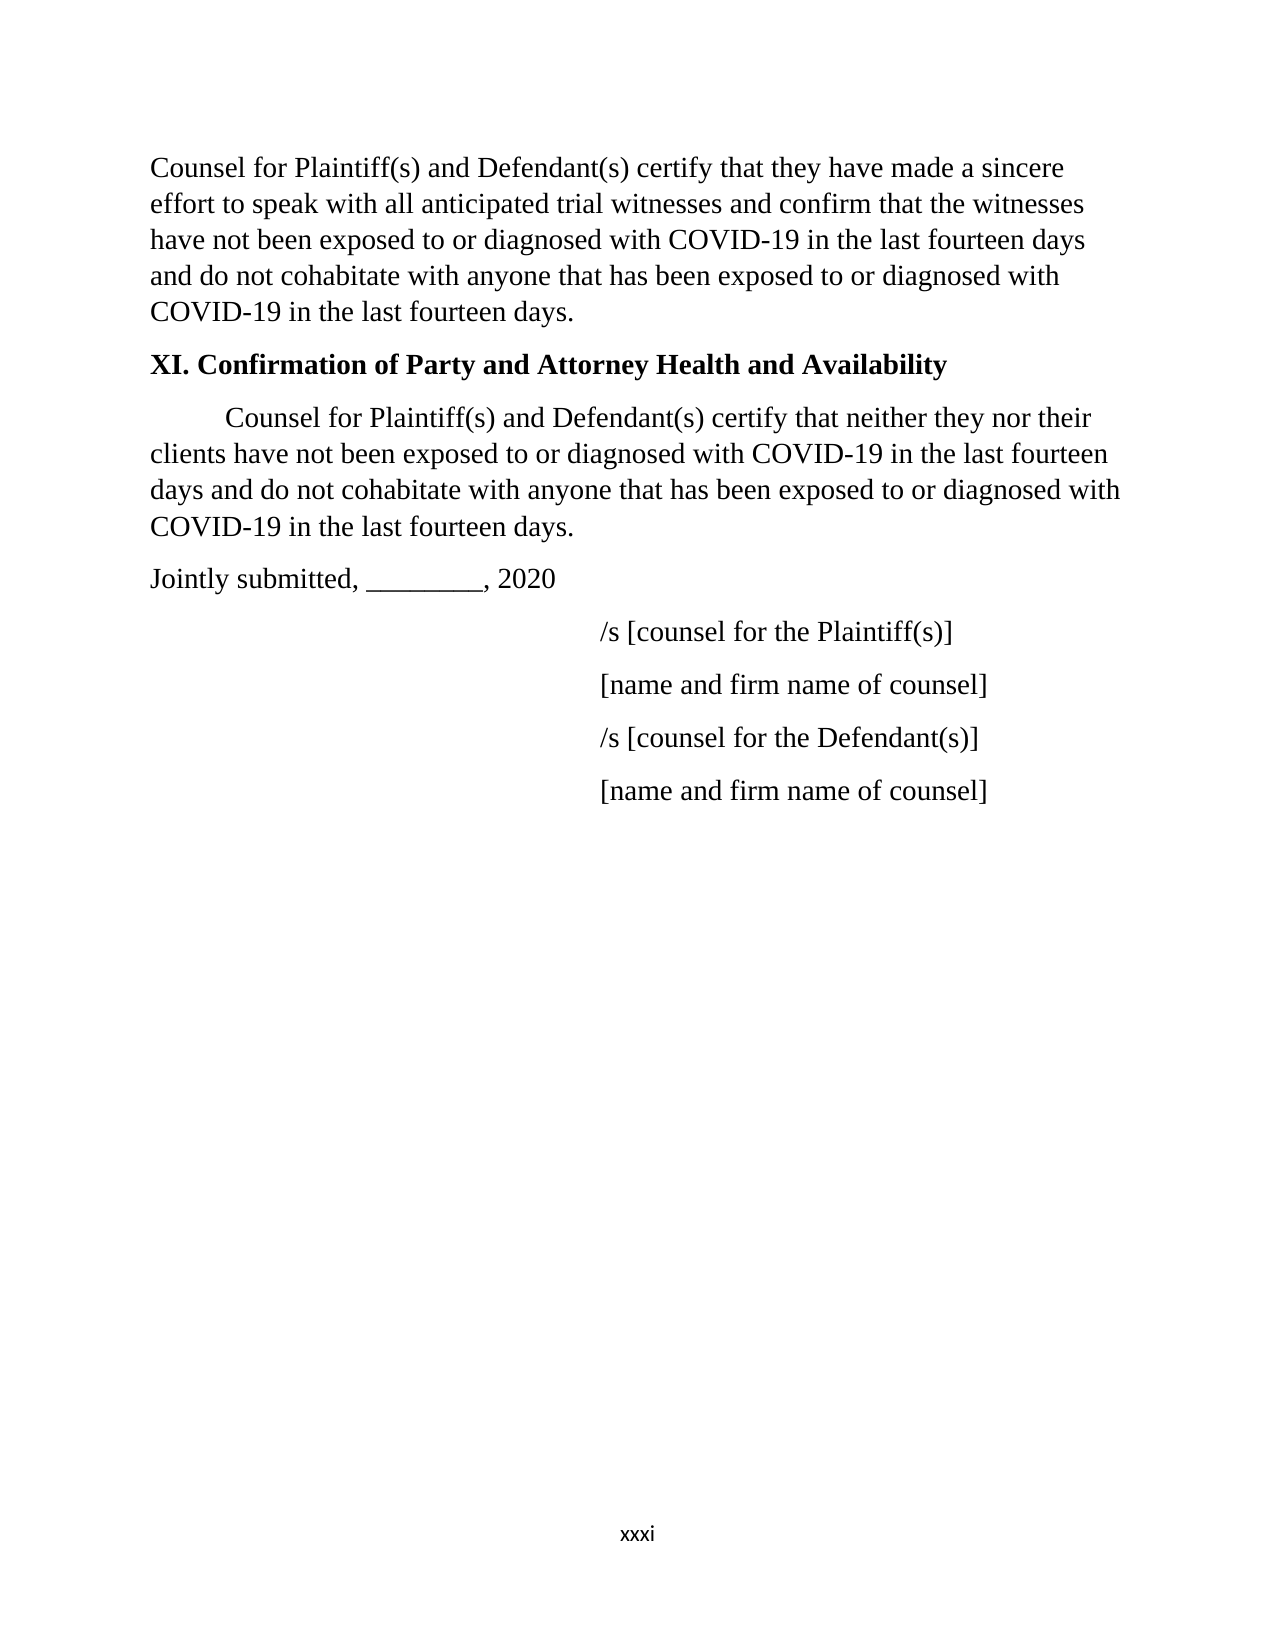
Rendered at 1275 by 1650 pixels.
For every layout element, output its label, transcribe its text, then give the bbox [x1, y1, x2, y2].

text [name and firm name of counsel] [600, 773, 1125, 806]
text /s [counsel for the Plaintiff(s)] [600, 614, 1125, 648]
text /s [counsel for the Defendant(s)] [600, 720, 1125, 753]
text XI. Confirmation of Party and Attorney Health and Availability [150, 347, 1125, 381]
text Jointly submitted, ________, 2020 [150, 561, 1125, 595]
text Counsel for Plaintiff(s) and Defendant(s) certify that they have made a sincere effort to speak with all anticipated trial witnesses and confirm that the witnesses have not been exposed to or diagnosed with COVID-19 in the last fourteen days and do not cohabitate with anyone that has been exposed to or diagnosed with COVID-19 in the last fourteen days. [150, 150, 1125, 328]
text [name and firm name of counsel] [600, 667, 1125, 701]
text Counsel for Plaintiff(s) and Defendant(s) certify that neither they nor their clients have not been exposed to or diagnosed with COVID-19 in the last fourteen days and do not cohabitate with anyone that has been exposed to or diagnosed with COVID-19 in the last fourteen days. [150, 400, 1125, 542]
